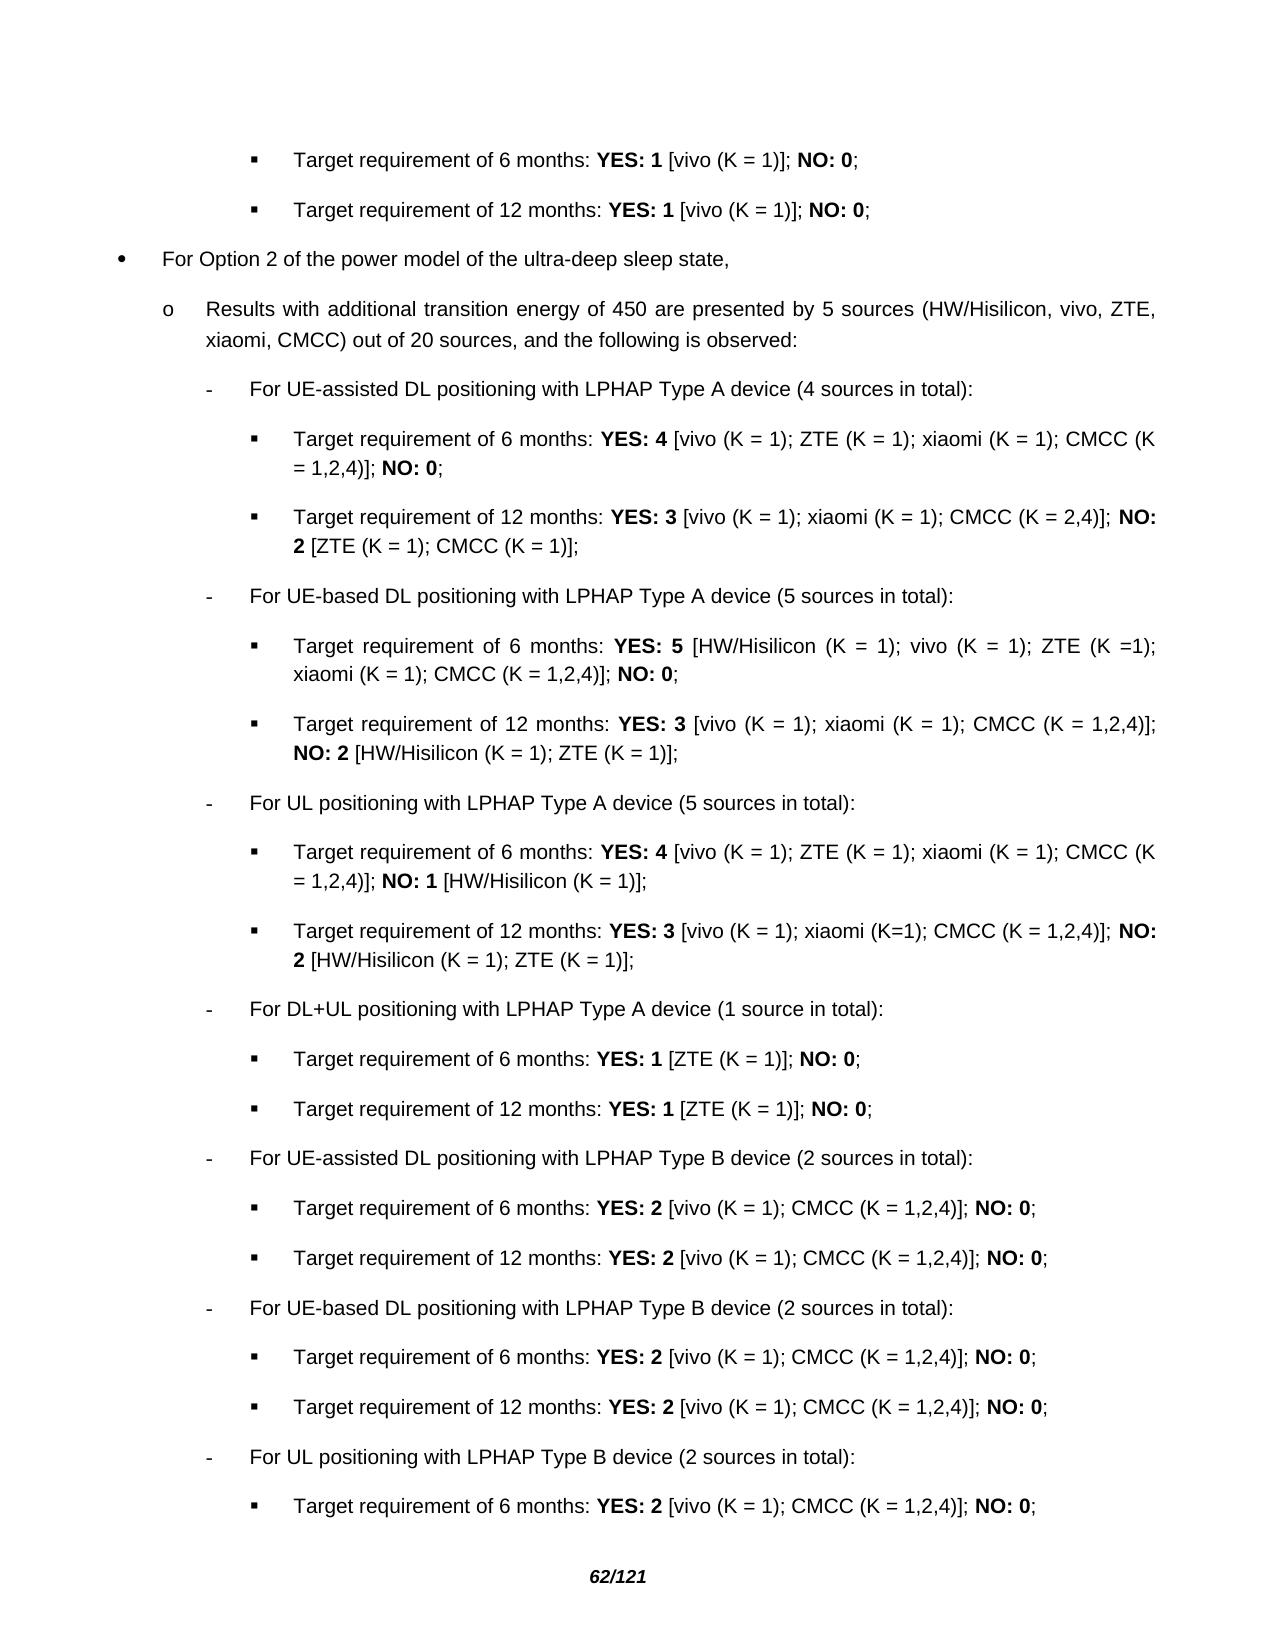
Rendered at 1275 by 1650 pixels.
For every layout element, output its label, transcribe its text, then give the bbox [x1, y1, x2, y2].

list For UE-assisted DL positioning with LPHAP Type A device (4 sources in total): [206, 377, 1157, 401]
list Results with additional transition energy of 450 are presented by 5 sources (HW/Hisilicon, vivo, ZTE, xiaomi, CMCC) out of 20 sources, and the following is observed: [162, 297, 1157, 351]
list Target requirement of 12 months: YES: 2 [vivo (K = 1); CMCC (K = 1,2,4)]; NO: 0; [249, 1246, 1157, 1270]
list For UE-based DL positioning with LPHAP Type A device (5 sources in total): [206, 584, 1157, 608]
list For UE-based DL positioning with LPHAP Type B device (2 sources in total): [206, 1295, 1157, 1319]
list Target requirement of 12 months: YES: 3 [vivo (K = 1); xiaomi (K=1); CMCC (K = 1,2,4)]; NO: 2 [HW/Hisilicon (K = 1); ZTE (K = 1)]; [249, 918, 1157, 971]
list Target requirement of 12 months: YES: 1 [ZTE (K = 1)]; NO: 0; [249, 1096, 1157, 1121]
list Target requirement of 6 months: YES: 2 [vivo (K = 1); CMCC (K = 1,2,4)]; NO: 0; [249, 1494, 1157, 1518]
list Target requirement of 12 months: YES: 3 [vivo (K = 1); xiaomi (K = 1); CMCC (K = 1,2,4)]; NO: 2 [HW/Hisilicon (K = 1); ZTE (K = 1)]; [249, 712, 1157, 765]
list For DL+UL positioning with LPHAP Type A device (1 source in total): [206, 997, 1157, 1021]
list Target requirement of 6 months: YES: 2 [vivo (K = 1); CMCC (K = 1,2,4)]; NO: 0; [249, 1345, 1157, 1369]
list For UE-assisted DL positioning with LPHAP Type B device (2 sources in total): [206, 1146, 1157, 1170]
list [249, 148, 1157, 172]
list Target requirement of 12 months: YES: 3 [vivo (K = 1); xiaomi (K = 1); CMCC (K = 2,4)]; NO: 2 [ZTE (K = 1); CMCC (K = 1)]; [249, 505, 1157, 558]
list Target requirement of 6 months: YES: 4 [vivo (K = 1); ZTE (K = 1); xiaomi (K = 1); CMCC (K = 1,2,4)]; NO: 1 [HW/Hisilicon (K = 1)]; [249, 840, 1157, 893]
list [249, 1395, 1157, 1419]
list For UL positioning with LPHAP Type B device (2 sources in total): [206, 1444, 1157, 1469]
list For Option 2 of the power model of the ultra-deep sleep state, [118, 247, 1157, 271]
list Target requirement of 6 months: YES: 1 [ZTE (K = 1)]; NO: 0; [249, 1047, 1157, 1071]
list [249, 197, 1157, 221]
list Target requirement of 6 months: YES: 2 [vivo (K = 1); CMCC (K = 1,2,4)]; NO: 0; [249, 1196, 1157, 1220]
list Target requirement of 6 months: YES: 5 [HW/Hisilicon (K = 1); vivo (K = 1); ZTE (K =1); xiaomi (K = 1); CMCC (K = 1,2,4)]; NO: 0; [249, 633, 1157, 686]
list For UL positioning with LPHAP Type A device (5 sources in total): [206, 790, 1157, 814]
list Target requirement of 6 months: YES: 4 [vivo (K = 1); ZTE (K = 1); xiaomi (K = 1); CMCC (K = 1,2,4)]; NO: 0; [249, 427, 1157, 479]
